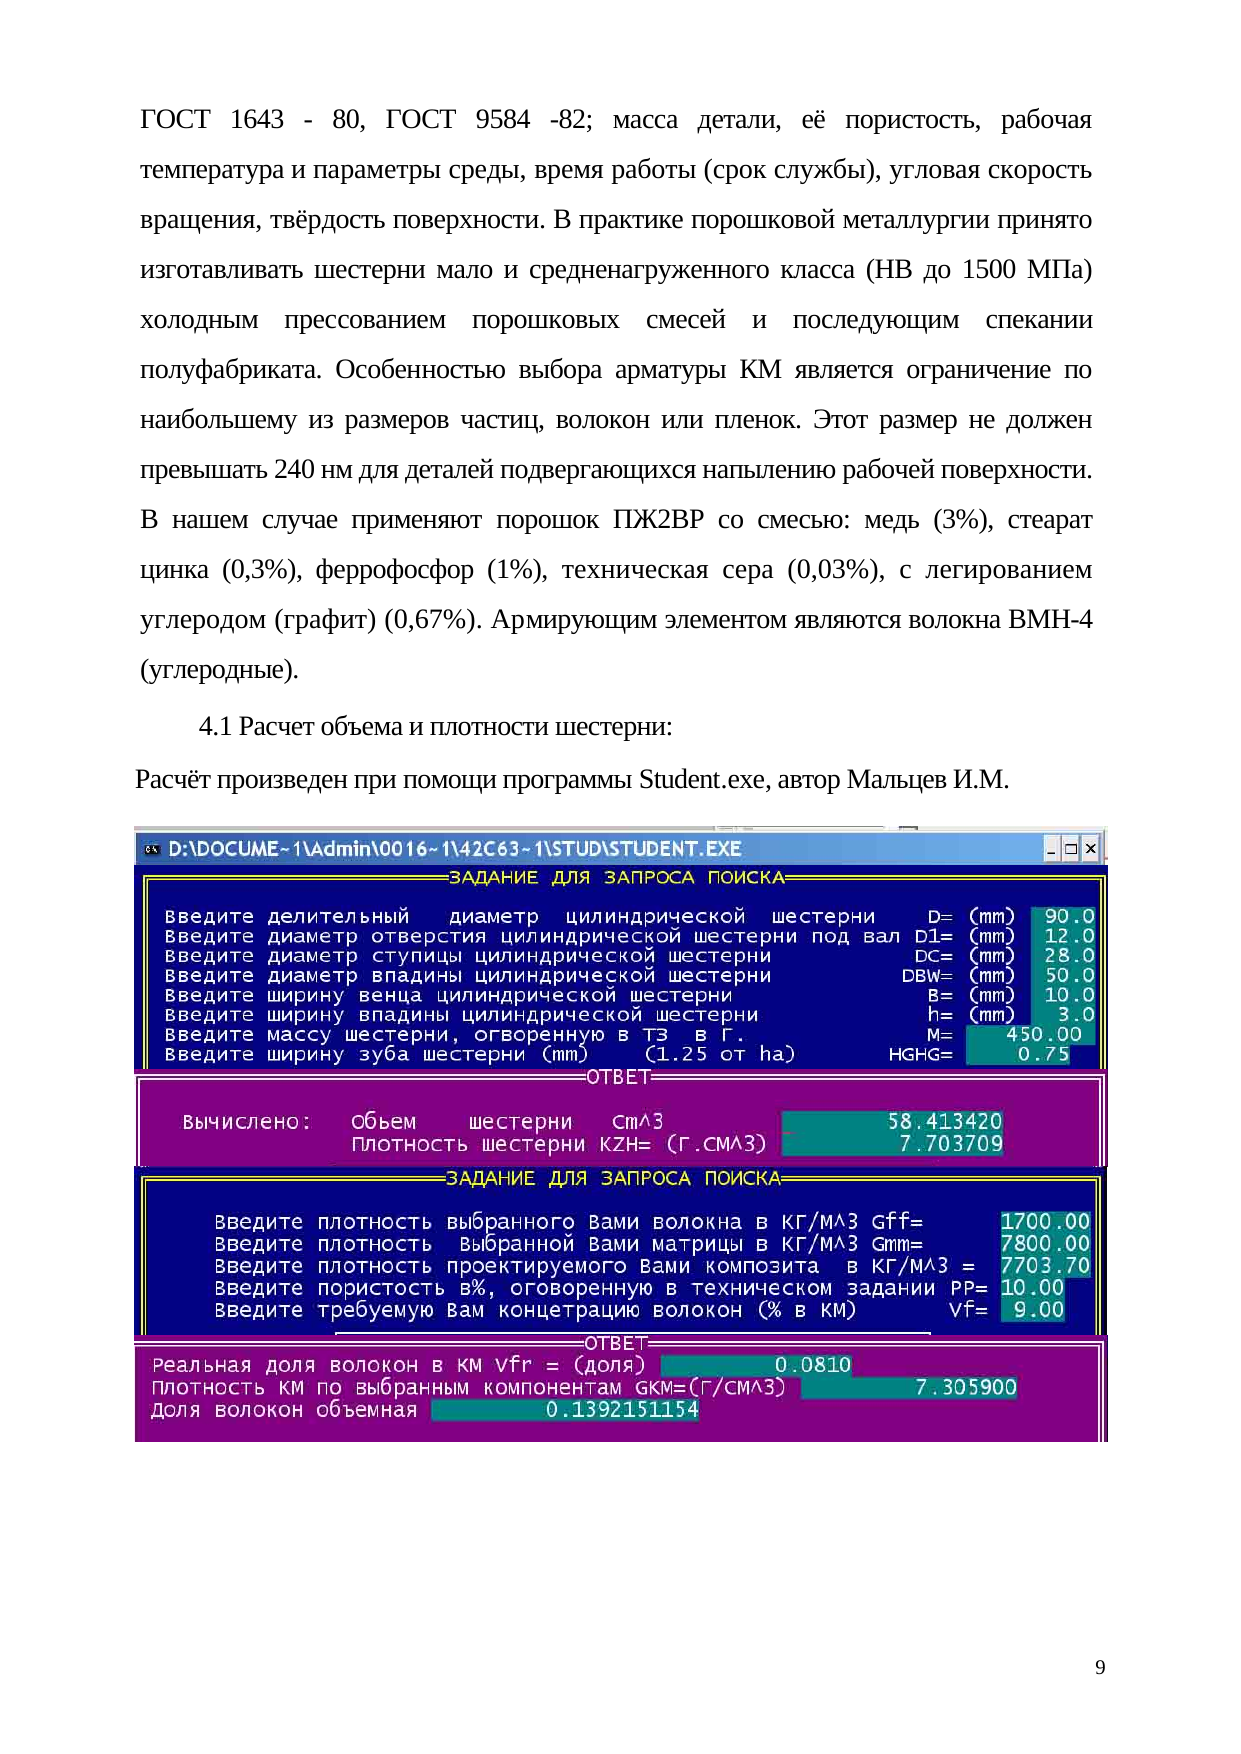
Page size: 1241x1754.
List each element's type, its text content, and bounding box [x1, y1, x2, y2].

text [140, 89, 1093, 689]
text Расчёт произведен при помощи программы Student.exe, автор Мальцев И.М. [134, 762, 1105, 794]
picture [134, 826, 1108, 1442]
text 4.1 Расчет объема и плотности шестерни: [134, 709, 1105, 742]
